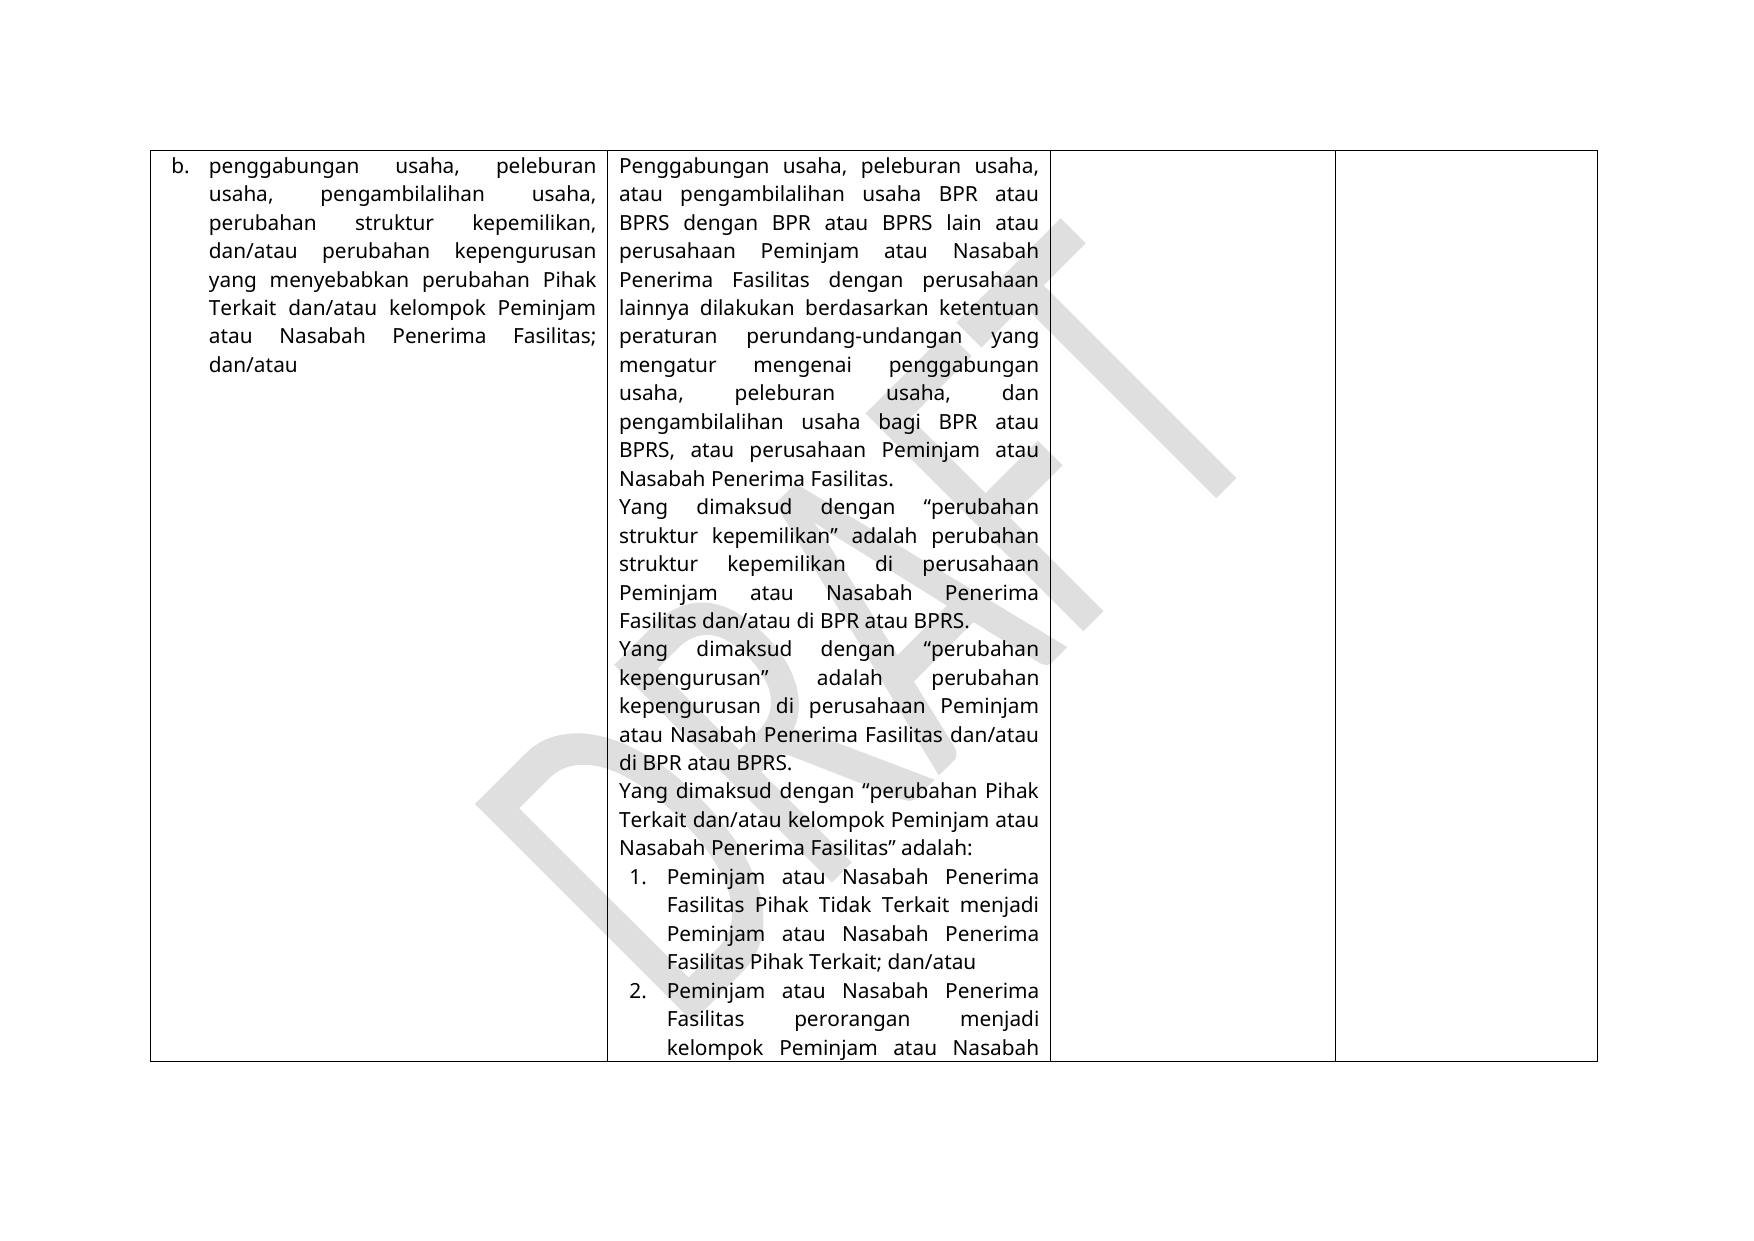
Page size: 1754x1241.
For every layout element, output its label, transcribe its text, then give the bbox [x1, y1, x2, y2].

table_cell [1336, 151, 1597, 1061]
table_cell [1051, 151, 1335, 1061]
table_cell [151, 151, 607, 1061]
